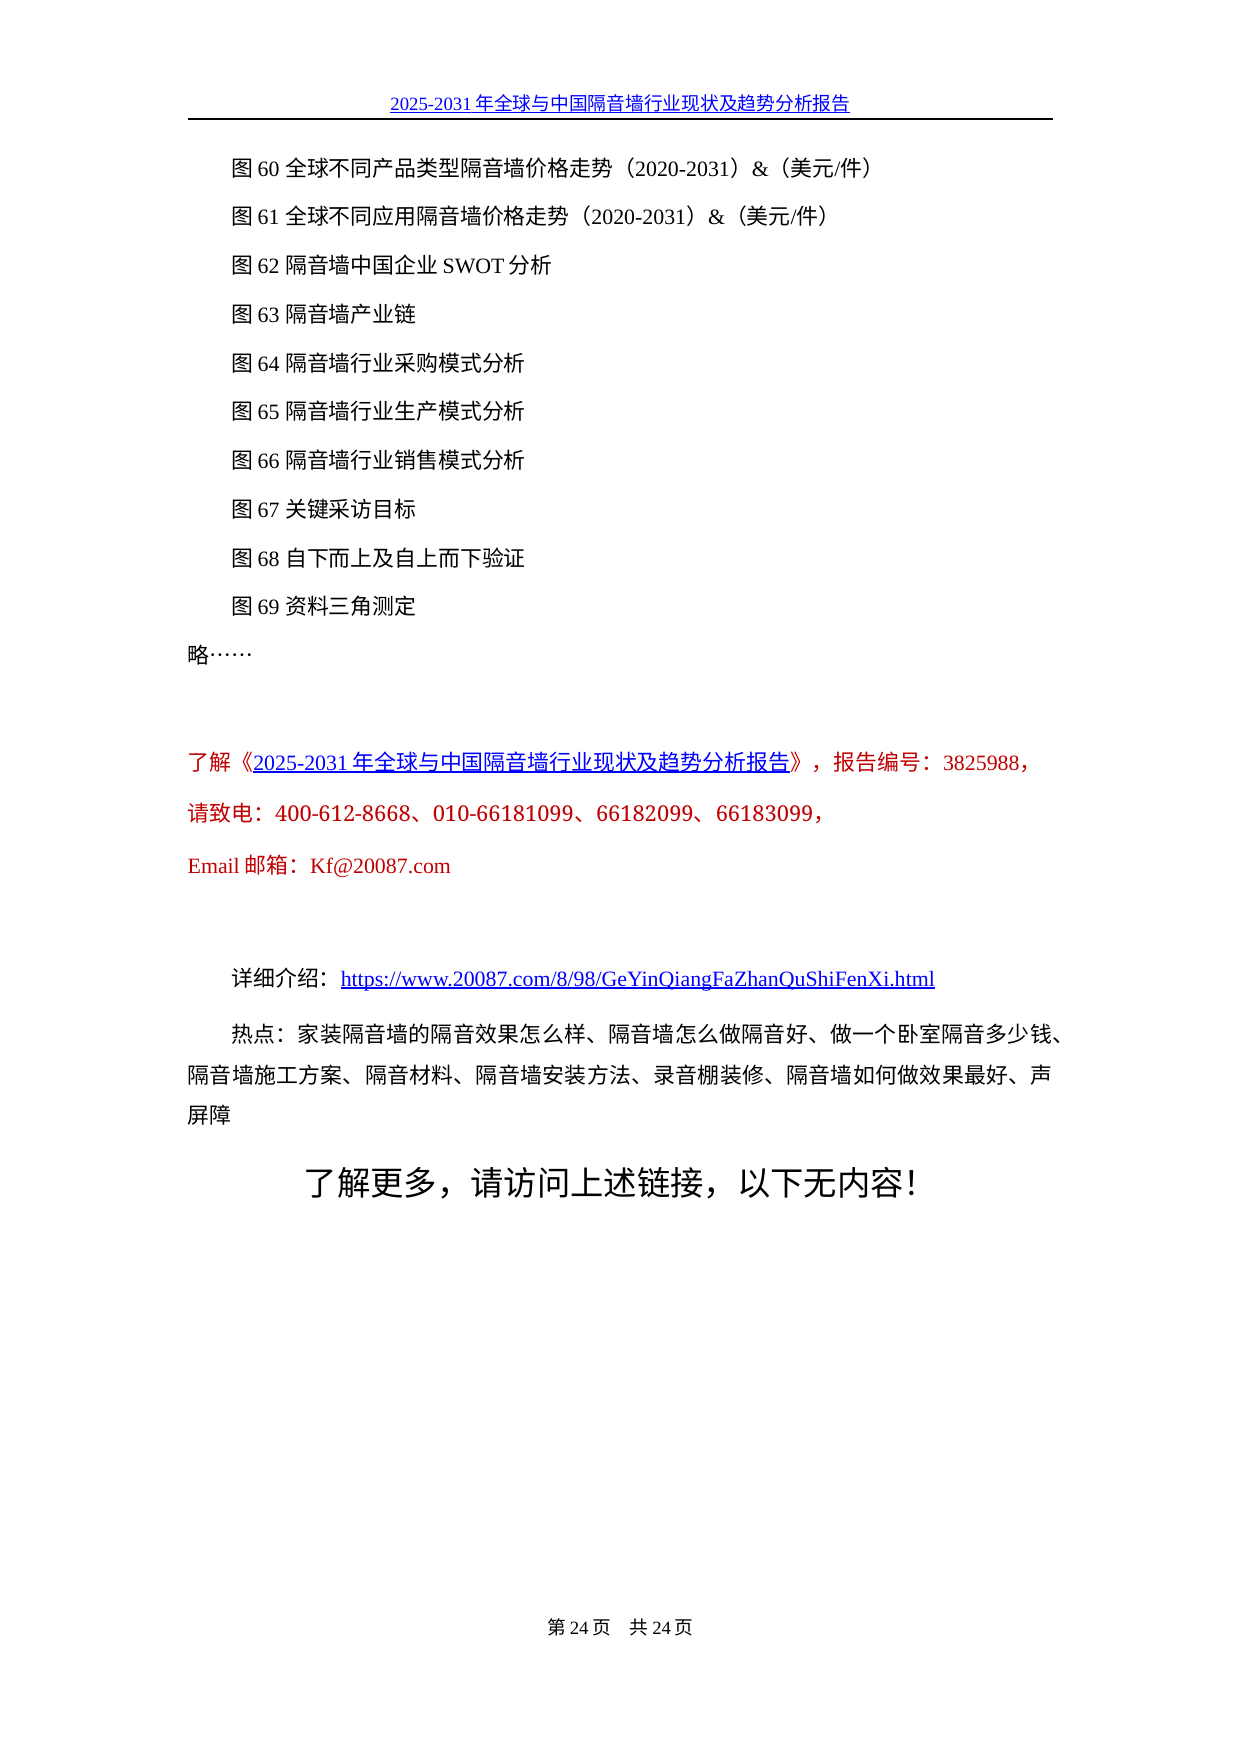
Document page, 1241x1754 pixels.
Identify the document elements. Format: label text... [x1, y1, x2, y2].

text 热点：家装隔音墙的隔音效果怎么样、隔音墙怎么做隔音好、做一个卧室隔音多少钱、隔音墙施工方案、隔音材料、隔音墙安装方法、录音棚装修、隔音墙如何做效果最好、声屏障 [187, 1017, 1053, 1131]
text 了解《2025-2031年全球与中国隔音墙行业现状及趋势分析报告》，报告编号：3825988， [187, 744, 1053, 777]
text Email邮箱：Kf@20087.com [187, 847, 1053, 880]
text 详细介绍：https://www.20087.com/8/98/GeYinQiangFaZhanQuShiFenXi.html [187, 960, 1053, 993]
title 了解更多，请访问上述链接，以下无内容！ [187, 1148, 1053, 1213]
text 请致电：400-612-8668、010-66181099、66182099、66183099， [187, 796, 1053, 828]
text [187, 150, 1053, 670]
